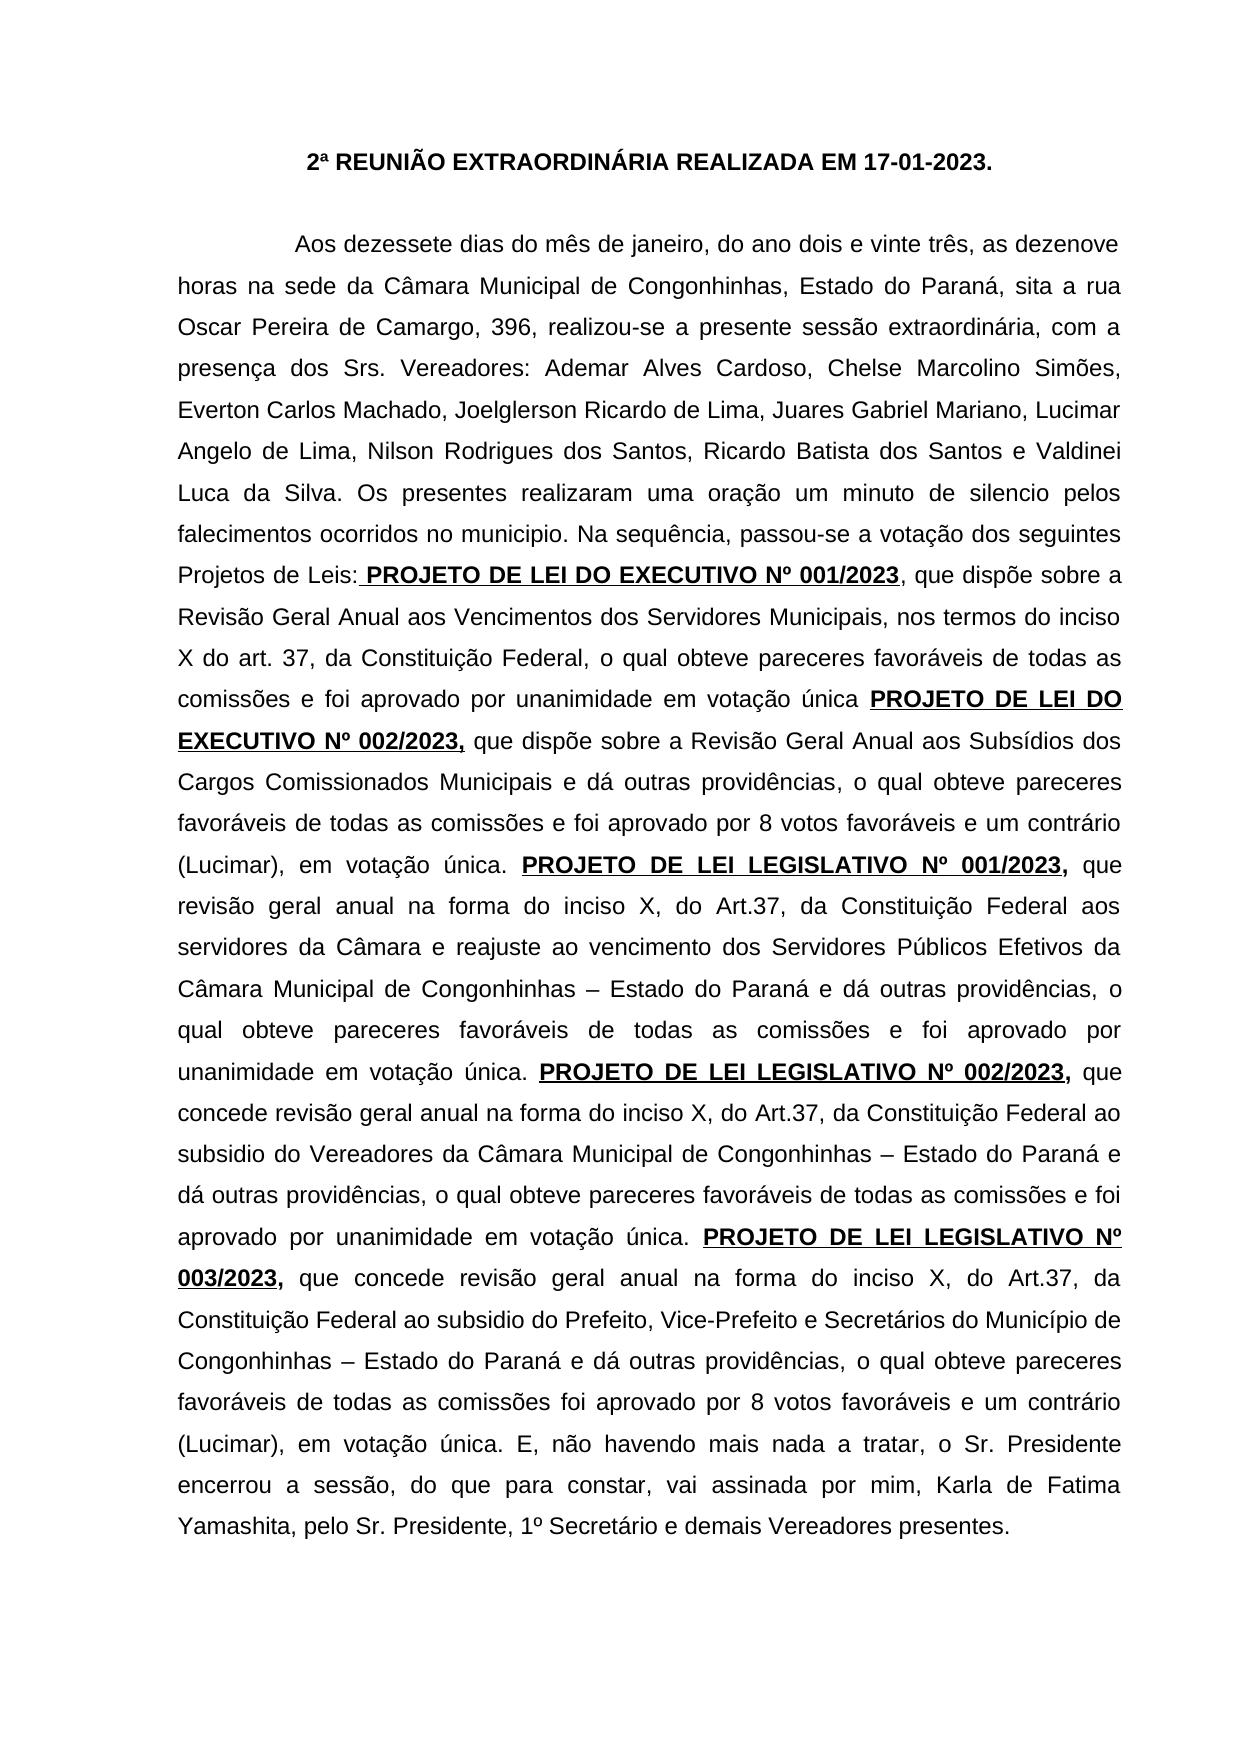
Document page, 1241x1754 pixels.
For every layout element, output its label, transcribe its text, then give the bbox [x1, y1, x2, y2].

text Aos dezessete dias do mês de janeiro, do ano dois e vinte três, as dezenove horas na sede da Câmara Municipal de Congonhinhas, Estado do Paraná, sita a rua Oscar Pereira de Camargo, 396, realizou-se a presente sessão extraordinária, com a presença dos Srs. Vereadores: Ademar Alves Cardoso, Chelse Marcolino Simões, Everton Carlos Machado, Joelglerson Ricardo de Lima, Juares Gabriel Mariano, Lucimar Angelo de Lima, Nilson Rodrigues dos Santos, Ricardo Batista dos Santos e Valdinei Luca da Silva. Os presentes realizaram uma oração um minuto de silencio pelos falecimentos ocorridos no municipio. Na sequência, passou-se a votação dos seguintes Projetos de Leis: PROJETO DE LEI DO EXECUTIVO Nº 001/2023, que dispõe sobre a Revisão Geral Anual aos Vencimentos dos Servidores Municipais, nos termos do inciso X do art. 37, da Constituição Federal, o qual obteve pareceres favoráveis de todas as comissões e foi aprovado por unanimidade em votação única PROJETO DE LEI DO EXECUTIVO Nº 002/2023, que dispõe sobre a Revisão Geral Anual aos Subsídios dos Cargos Comissionados Municipais e dá outras providências, o qual obteve pareceres favoráveis de todas as comissões e foi aprovado por 8 votos favoráveis e um contrário (Lucimar), em votação única. PROJETO DE LEI LEGISLATIVO Nº 001/2023, que revisão geral anual na forma do inciso X, do Art.37, da Constituição Federal aos servidores da Câmara e reajuste ao vencimento dos Servidores Públicos Efetivos da Câmara Municipal de Congonhinhas – Estado do Paraná e dá outras providências, o qual obteve pareceres favoráveis de todas as comissões e foi aprovado por unanimidade em votação única. PROJETO DE LEI LEGISLATIVO Nº 002/2023, que concede revisão geral anual na forma do inciso X, do Art.37, da Constituição Federal ao subsidio do Vereadores da Câmara Municipal de Congonhinhas – Estado do Paraná e dá outras providências, o qual obteve pareceres favoráveis de todas as comissões e foi aprovado por unanimidade em votação única. PROJETO DE LEI LEGISLATIVO Nº 003/2023, que concede revisão geral anual na forma do inciso X, do Art.37, da Constituição Federal ao subsidio do Prefeito, Vice-Prefeito e Secretários do Município de Congonhinhas – Estado do Paraná e dá outras providências, o qual obteve pareceres favoráveis de todas as comissões foi aprovado por 8 votos favoráveis e um contrário (Lucimar), em votação única. E, não havendo mais nada a tratar, o Sr. Presidente encerrou a sessão, do que para constar, vai assinada por mim, Karla de Fatima Yamashita, pelo Sr. Presidente, 1º Secretário e demais Vereadores presentes. [177, 230, 1122, 1540]
text 2ª REUNIÃO EXTRAORDINÁRIA REALIZADA EM 17-01-2023. [177, 148, 1122, 175]
